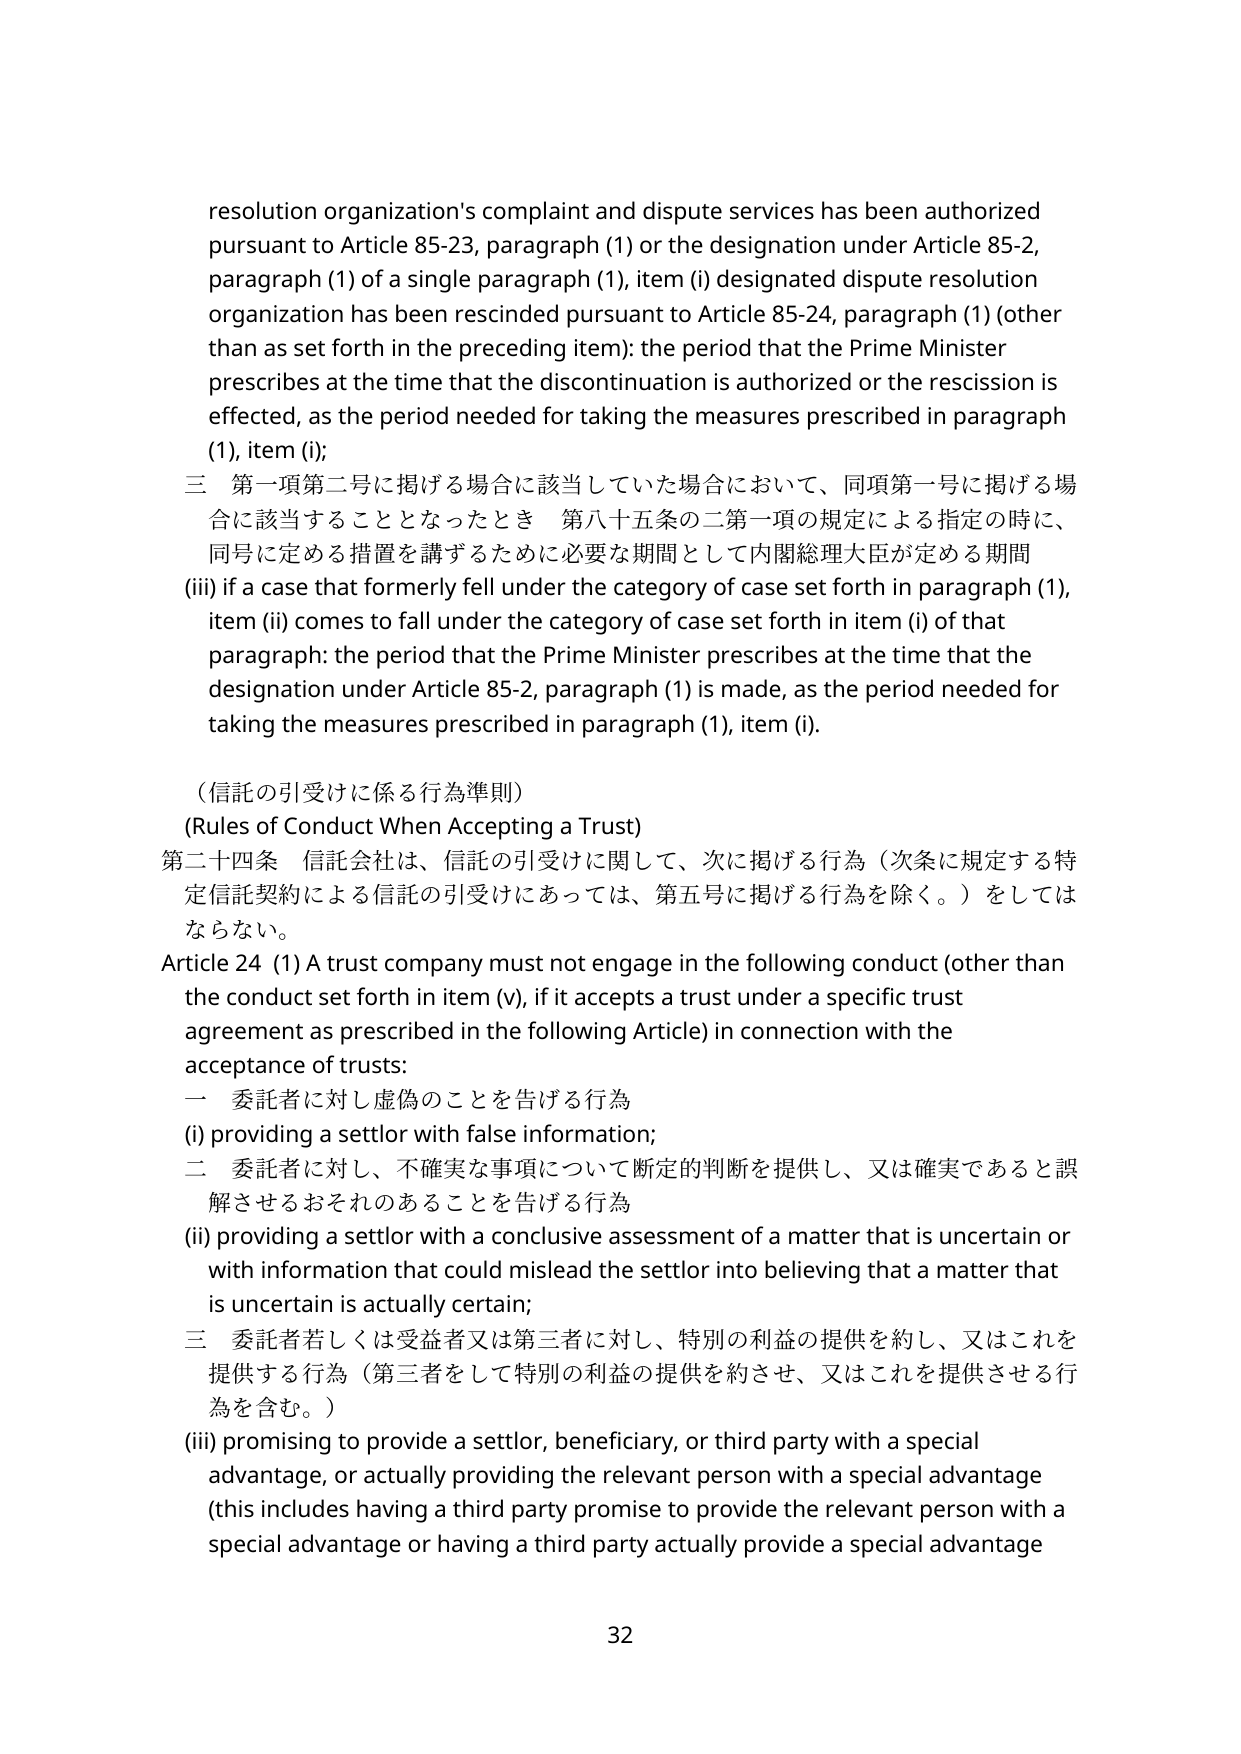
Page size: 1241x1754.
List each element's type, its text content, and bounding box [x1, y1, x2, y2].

text 二 委託者に対し、不確実な事項について断定的判断を提供し、又は確実であると誤解させるおそれのあることを告げる行為 [184, 1150, 1079, 1219]
text (Rules of Conduct When Accepting a Trust) [184, 809, 1079, 843]
text (i) providing a settlor with false information; [184, 1116, 1079, 1150]
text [184, 194, 1079, 467]
text 三 第一項第二号に掲げる場合に該当していた場合において、同項第一号に掲げる場合に該当することとなったとき 第八十五条の二第一項の規定による指定の時に、同号に定める措置を講ずるために必要な期間として内閣総理大臣が定める期間 [184, 467, 1079, 569]
text (ii) providing a settlor with a conclusive assessment of a matter that is uncertain or with information that could mislead the settlor into believing that a matter that is uncertain is actually certain; [184, 1219, 1079, 1321]
text 三 委託者若しくは受益者又は第三者に対し、特別の利益の提供を約し、又はこれを提供する行為（第三者をして特別の利益の提供を約させ、又はこれを提供させる行為を含む。） [184, 1321, 1079, 1424]
text 第二十四条 信託会社は、信託の引受けに関して、次に掲げる行為（次条に規定する特定信託契約による信託の引受けにあっては、第五号に掲げる行為を除く。）をしてはならない。 [161, 843, 1079, 945]
text 一 委託者に対し虚偽のことを告げる行為 [184, 1082, 1079, 1116]
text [184, 1424, 1079, 1560]
text （信託の引受けに係る行為準則） [184, 774, 1079, 809]
text (iii) if a case that formerly fell under the category of case set forth in paragraph (1), item (ii) comes to fall under the category of case set forth in item (i) of that paragraph: the period that the Prime Minister prescribes at the time that the designation under Article 85-2, paragraph (1) is made, as the period needed for taking the measures prescribed in paragraph (1), item (i). [184, 569, 1079, 740]
text Article 24 (1) A trust company must not engage in the following conduct (other than the conduct set forth in item (v), if it accepts a trust under a specific trust agreement as prescribed in the following Article) in connection with the acceptance of trusts: [161, 945, 1079, 1082]
